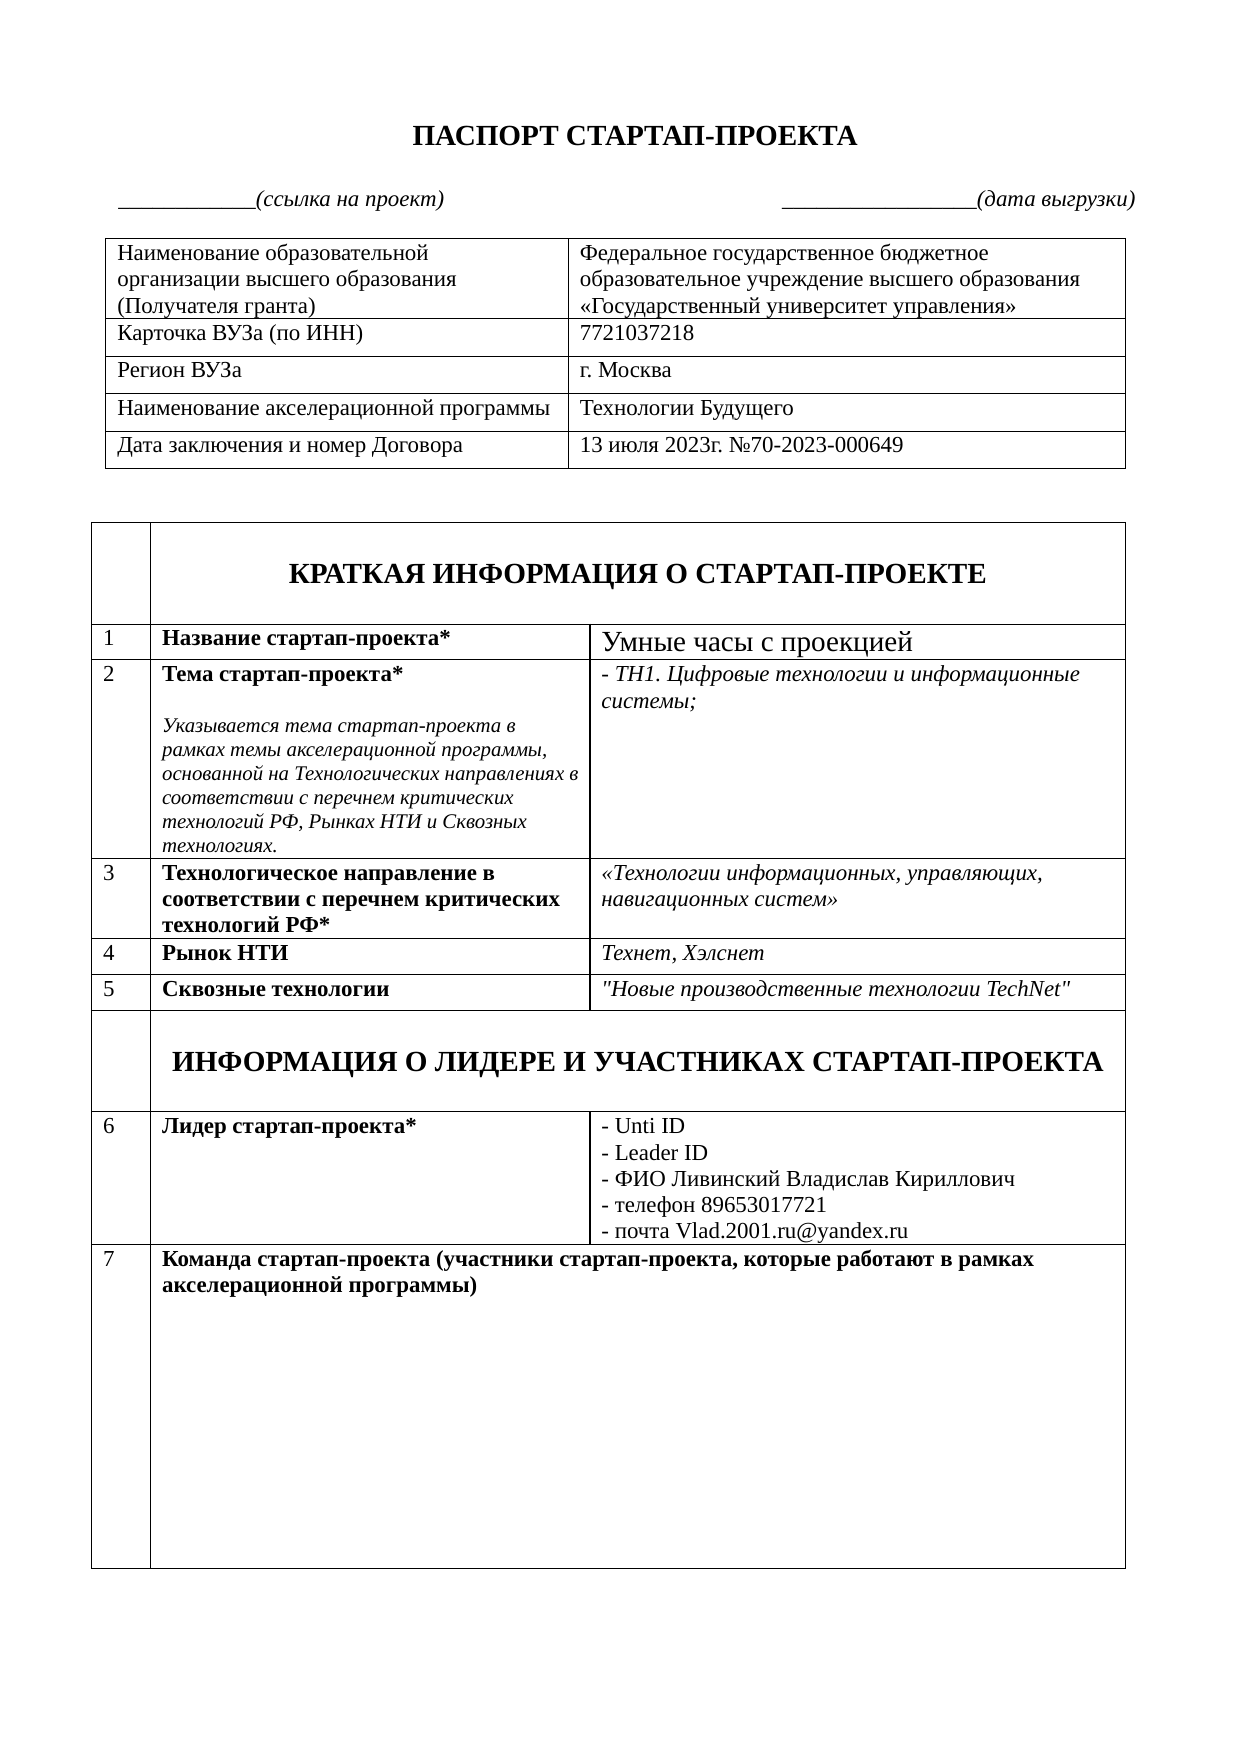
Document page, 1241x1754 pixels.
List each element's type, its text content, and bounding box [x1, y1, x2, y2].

table_cell Тема стартап-проекта* Указывается тема стартап-проекта в рамках темы акселерационной программы, основанной на Технологических направлениях в соответствии с перечнем критических технологий РФ, Рынках НТИ и Сквозных технологиях. [151, 660, 589, 857]
table_cell «Технологии информационных, управляющих, навигационных систем» [591, 859, 1125, 938]
table_cell Рынок НТИ [151, 939, 589, 973]
table_cell Технологии Будущего [569, 394, 1125, 431]
table_cell ИНФОРМАЦИЯ О ЛИДЕРЕ И УЧАСТНИКАХ СТАРТАП-ПРОЕКТА [151, 1011, 1125, 1111]
table_cell 2 [92, 660, 150, 857]
table_header Федеральное государственное бюджетное образовательное учреждение высшего образования «Государственный университет управления» [569, 239, 1125, 318]
table_cell Название стартап-проекта* [151, 625, 589, 659]
table_cell Умные часы с проекцией [591, 625, 1125, 659]
table_header КРАТКАЯ ИНФОРМАЦИЯ О СТАРТАП-ПРОЕКТЕ [151, 523, 1125, 623]
table_cell - Unti ID - Leader ID - ФИО Ливинский Владислав Кириллович - телефон 89653017721 - почта Vlad.2001.ru@yandex.ru [591, 1112, 1125, 1244]
table_header [92, 523, 150, 623]
table_cell 7721037218 [569, 319, 1125, 356]
table_header Наименование образовательной организации высшего образования (Получателя гранта) [106, 239, 568, 318]
table_cell Лидер стартап-проекта* [151, 1112, 589, 1244]
table_cell 6 [92, 1112, 150, 1244]
table_cell 4 [92, 939, 150, 973]
table_cell 5 [92, 975, 150, 1009]
table_cell Технологическое направление в соответствии с перечнем критических технологий РФ* [151, 859, 589, 938]
table_cell 13 июля 2023г. №70-2023-000649 [569, 432, 1125, 468]
text ____________(ссылка на проект) _________________(дата выгрузки) [118, 185, 1152, 212]
table_cell Дата заключения и номер Договора [106, 432, 568, 468]
table_cell Регион ВУЗа [106, 357, 568, 393]
table_cell 1 [92, 625, 150, 659]
text ПАСПОРТ СТАРТАП-ПРОЕКТА [118, 118, 1152, 152]
table_cell Технет, Хэлснет [591, 939, 1125, 973]
table_cell 3 [92, 859, 150, 938]
table_cell "Новые производственные технологии TechNet" [591, 975, 1125, 1009]
table_cell Карточка ВУЗа (по ИНН) [106, 319, 568, 356]
table_cell Наименование акселерационной программы [106, 394, 568, 431]
table_cell [92, 1011, 150, 1111]
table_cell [151, 1245, 1125, 1568]
table_cell г. Москва [569, 357, 1125, 393]
table_cell Сквозные технологии [151, 975, 589, 1009]
table_cell - ТН1. Цифровые технологии и информационные системы; [591, 660, 1125, 857]
table_cell 7 [92, 1245, 150, 1568]
